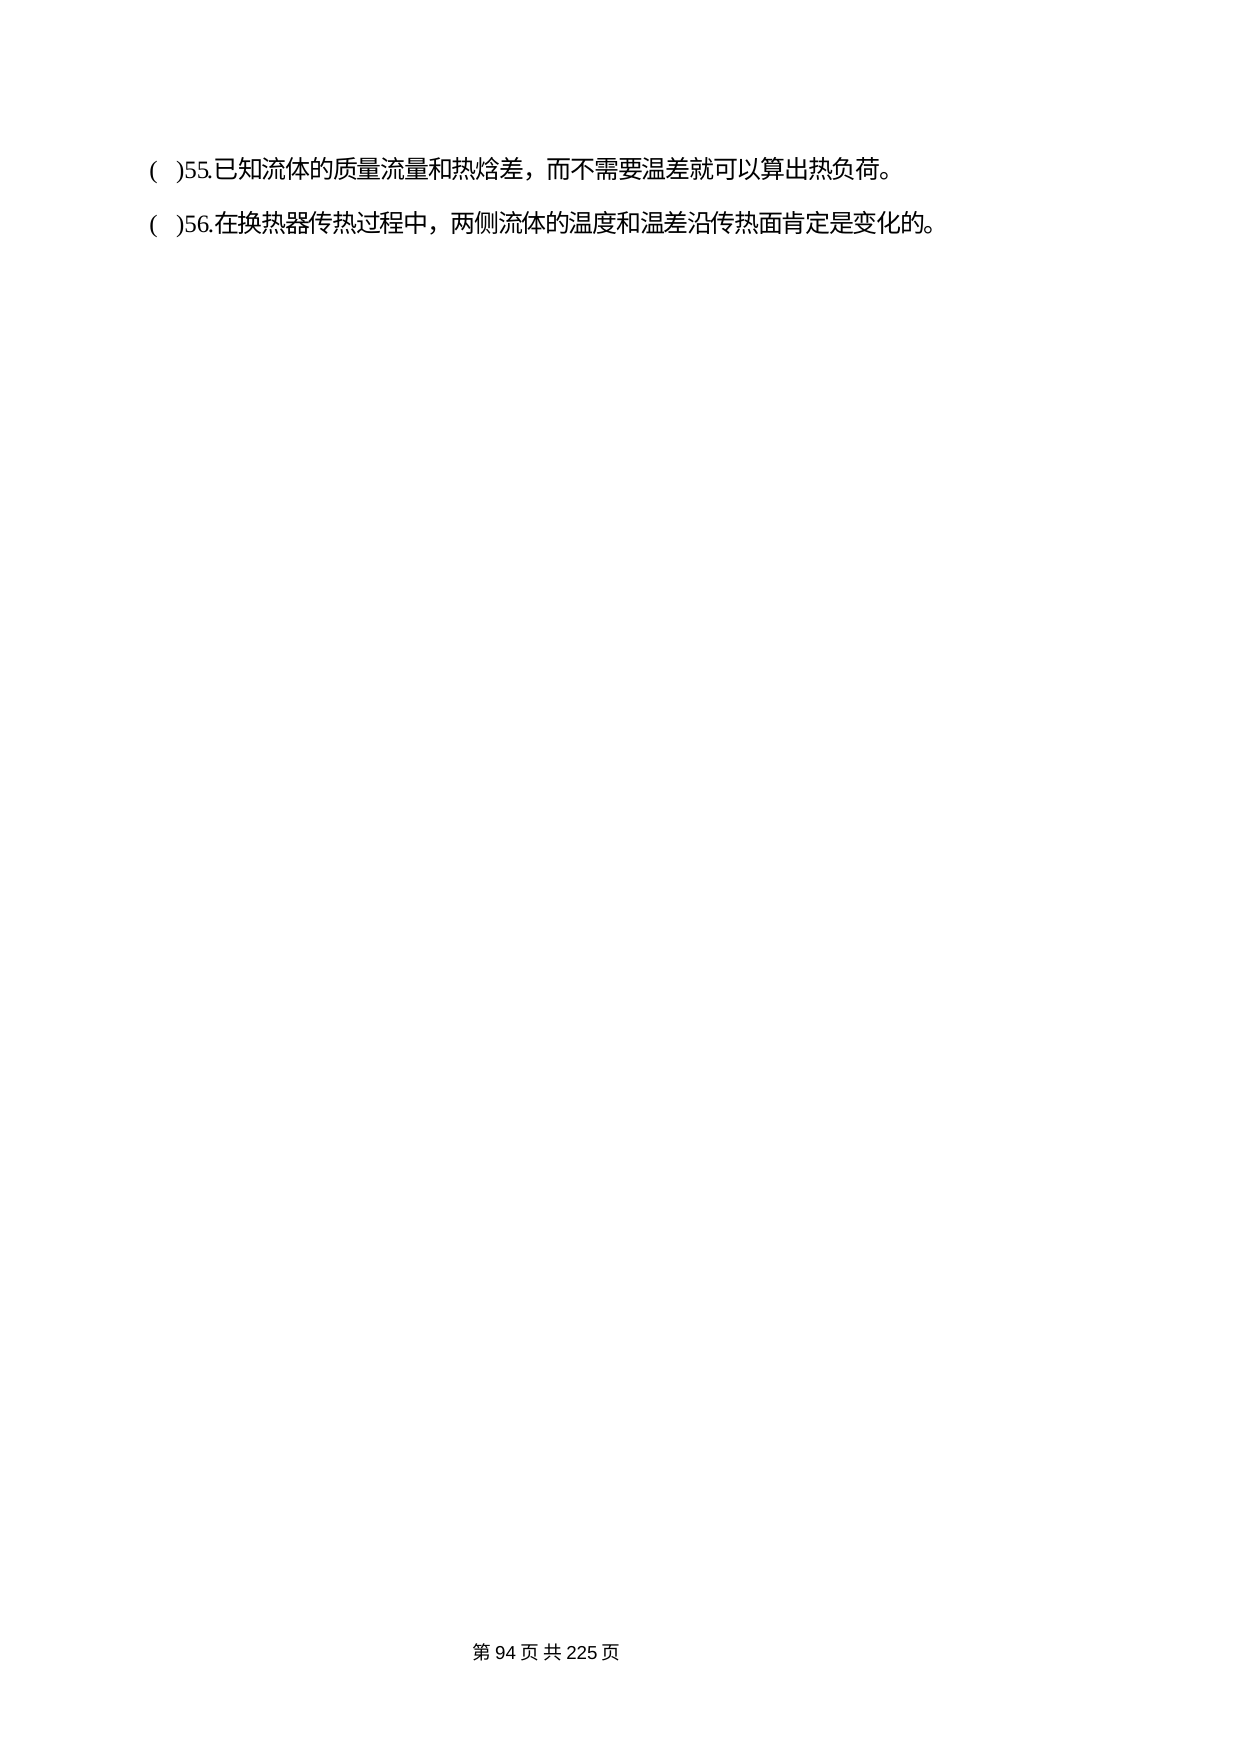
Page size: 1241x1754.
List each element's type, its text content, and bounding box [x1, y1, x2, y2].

text ( )55.已知流体的质量流量和热焓差，而不需要温差就可以算出热负荷。 [149, 149, 1096, 185]
text ( )56.在换热器传热过程中，两侧流体的温度和温差沿传热面肯定是变化的。 [149, 203, 1096, 240]
